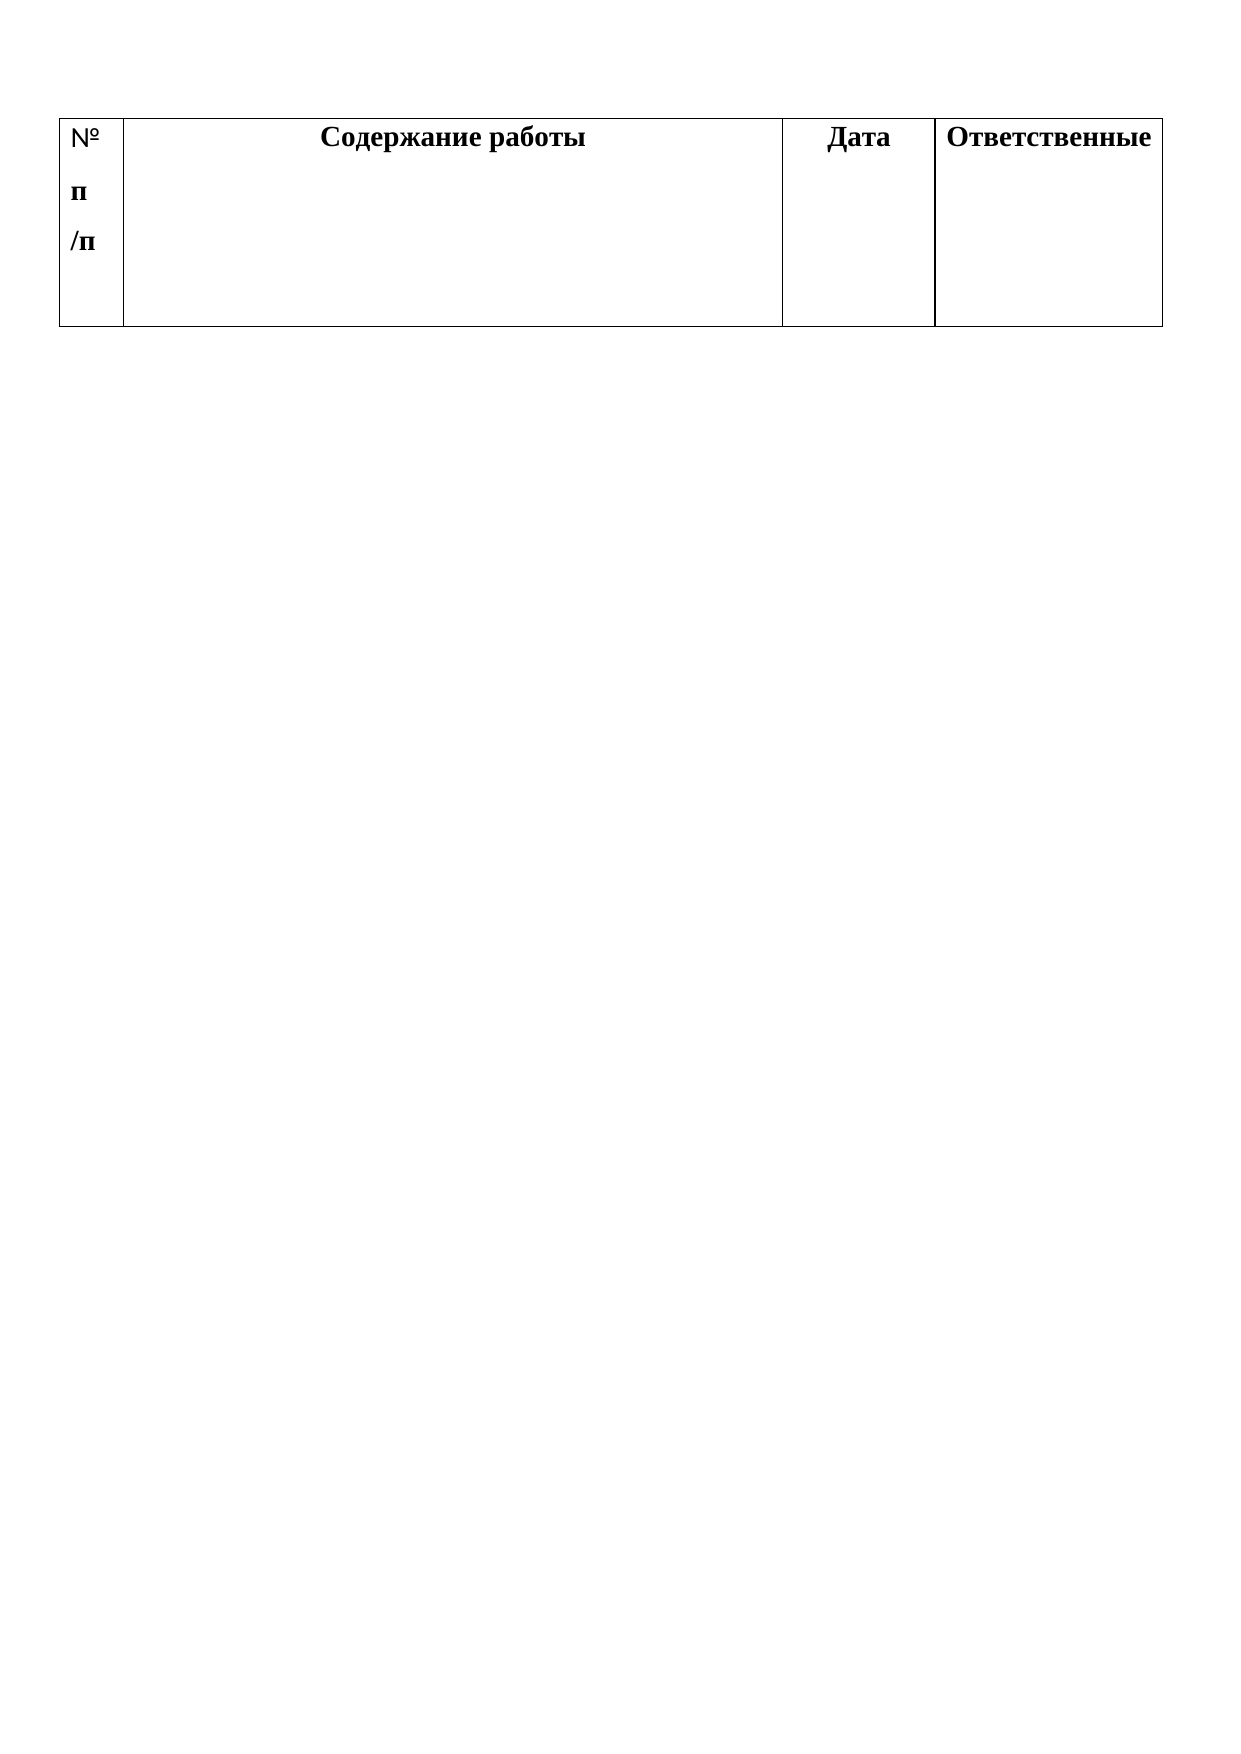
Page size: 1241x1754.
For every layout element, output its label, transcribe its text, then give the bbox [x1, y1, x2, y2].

table_header № п/п [60, 119, 123, 326]
table_header Ответственные [936, 119, 1162, 326]
table_header Дата [783, 119, 934, 326]
table_header Содержание работы [124, 119, 782, 326]
